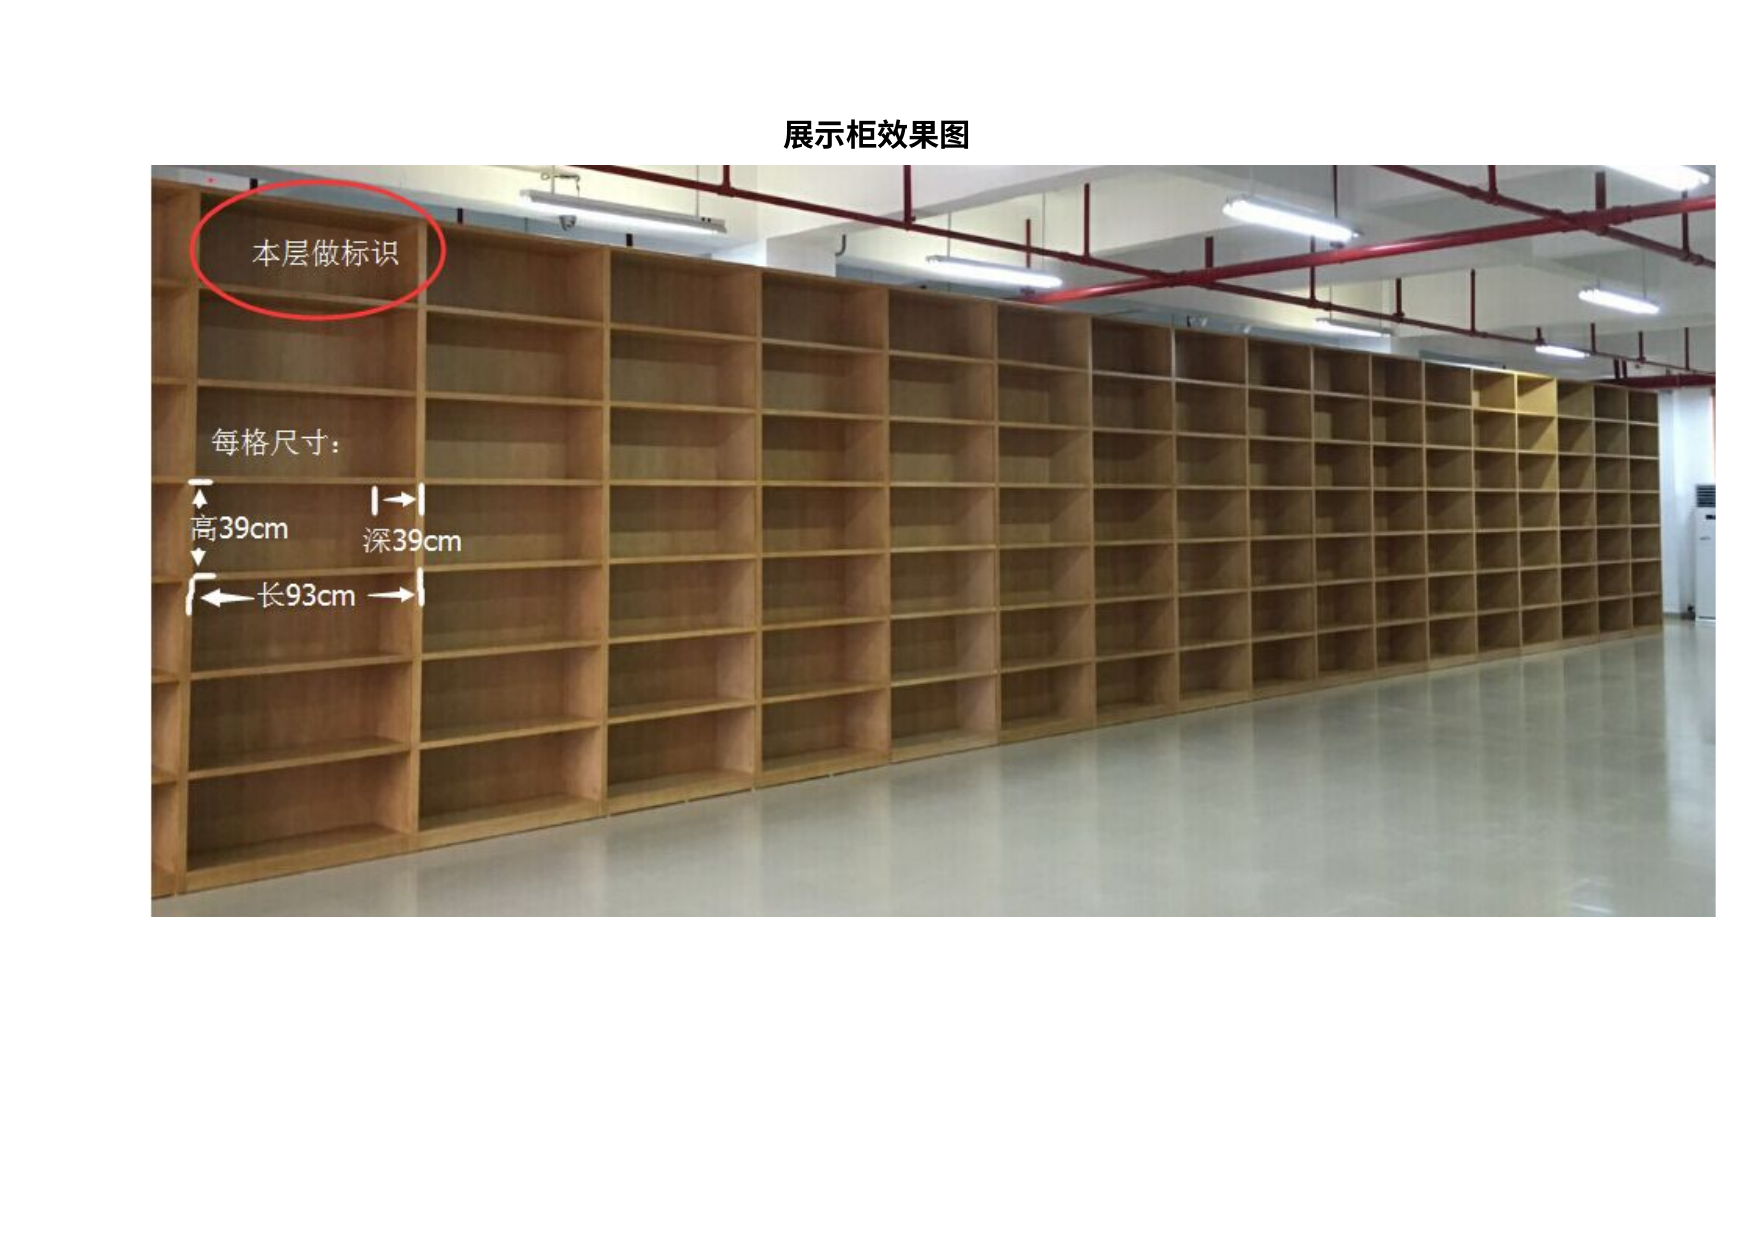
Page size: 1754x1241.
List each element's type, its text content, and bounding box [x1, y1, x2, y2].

picture [150, 165, 1716, 917]
text 展示柜效果图 [150, 100, 1604, 165]
